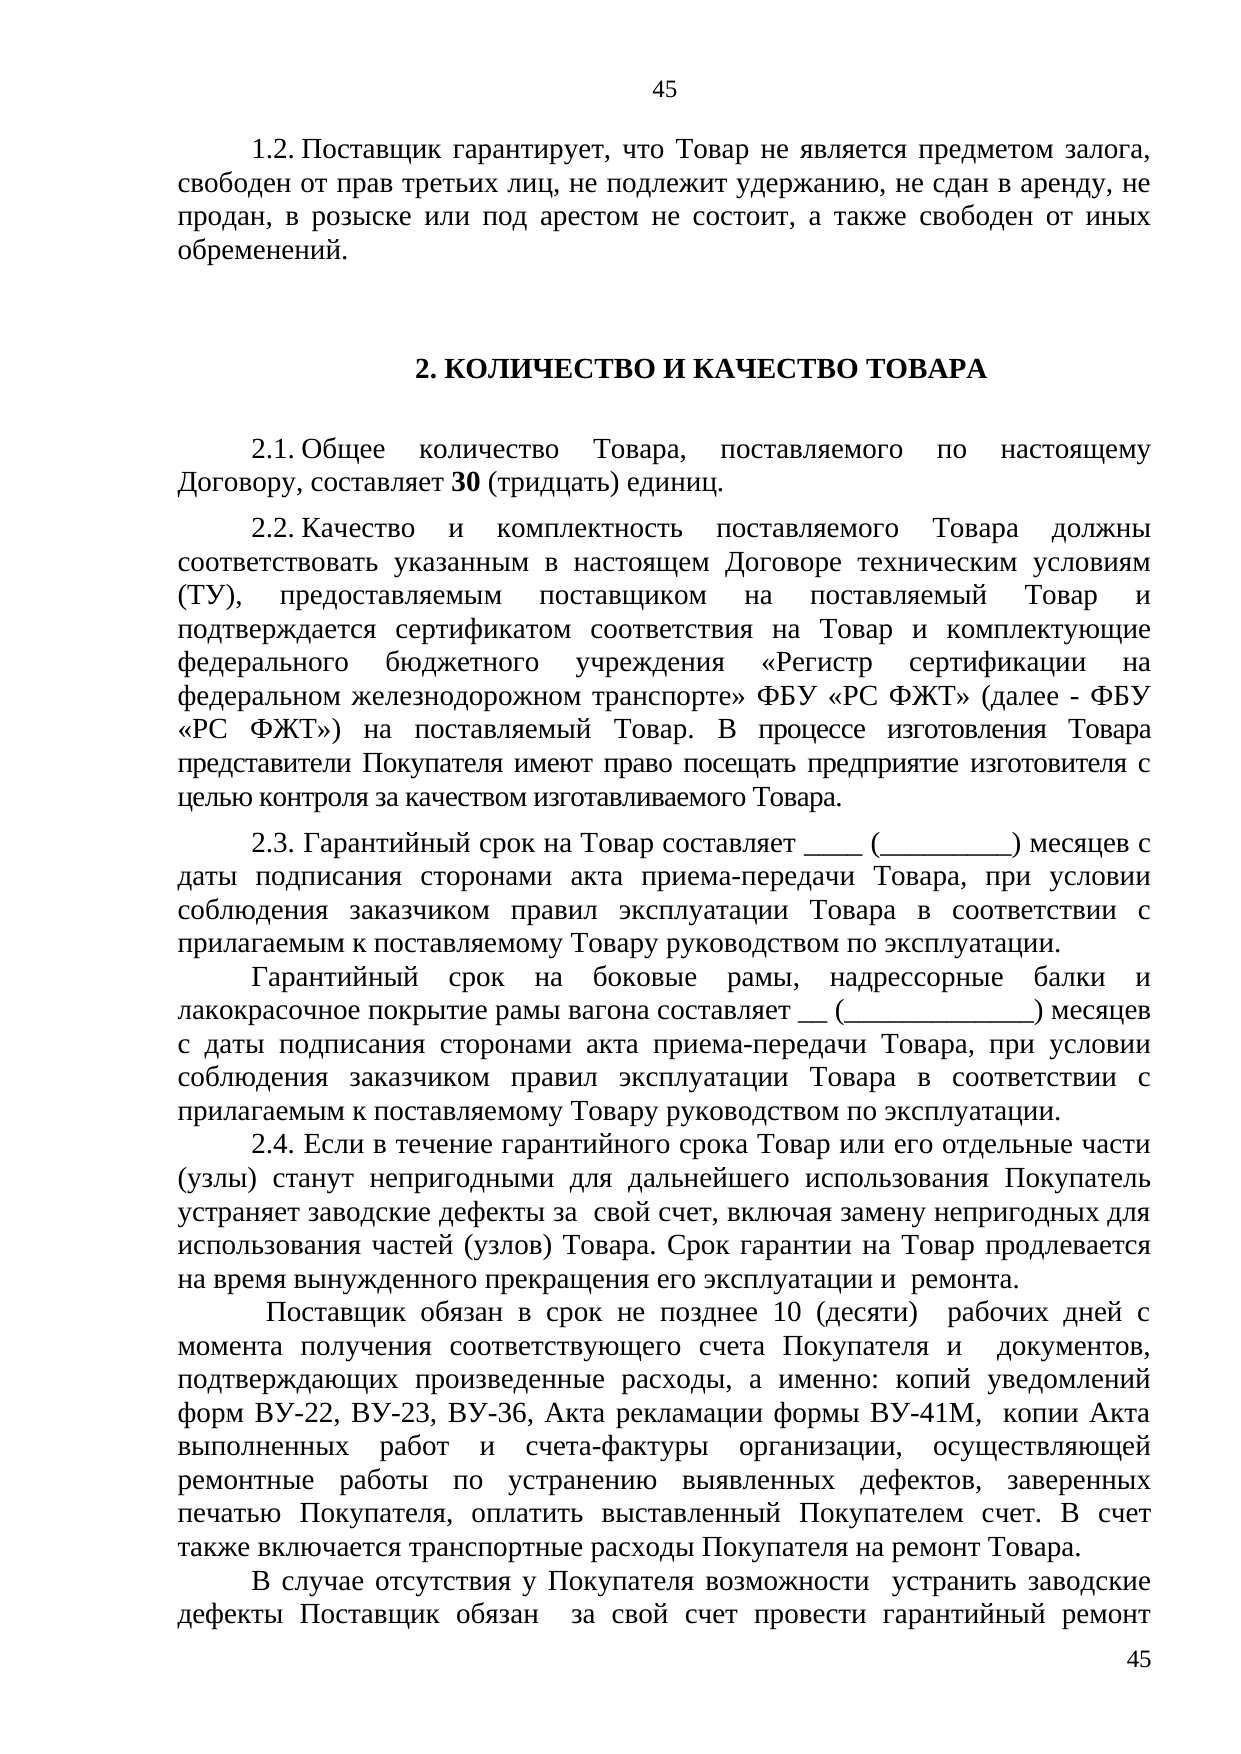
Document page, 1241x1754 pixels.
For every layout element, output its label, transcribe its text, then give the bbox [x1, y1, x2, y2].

text 2.2. Качество и комплектность поставляемого Товара должны соответствовать указанным в настоящем Договоре техническим условиям (ТУ), предоставляемым поставщиком на поставляемый Товар и подтверждается сертификатом соответствия на Товар и комплектующие федерального бюджетного учреждения «Регистр сертификации на федеральном железнодорожном транспорте» ФБУ «РС ФЖТ» (далее - ФБУ «РС ФЖТ») на поставляемый Товар. В процессе изготовления Товара представители Покупателя имеют право посещать предприятие изготовителя с целью контроля за качеством изготавливаемого Товара. [177, 510, 1152, 812]
text 2. КОЛИЧЕСТВО И КАЧЕСТВО ТОВАРА [177, 351, 1152, 385]
text Поставщик обязан в срок не позднее 10 (десяти) рабочих дней с момента получения соответствующего счета Покупателя и документов, подтверждающих произведенные расходы, а именно: копий уведомлений форм ВУ-22, ВУ-23, ВУ-36, Акта рекламации формы ВУ-41М, копии Акта выполненных работ и счета-фактуры организации, осуществляющей ремонтные работы по устранению выявленных дефектов, заверенных печатью Покупателя, оплатить выставленный Покупателем счет. В счет также включается транспортные расходы Покупателя на ремонт Товара. [177, 1294, 1152, 1563]
text 2.3. Гарантийный срок на Товар составляет ____ (_________) месяцев с даты подписания сторонами акта приема-передачи Товара, при условии соблюдения заказчиком правил эксплуатации Товара в соответствии с прилагаемым к поставляемому Товару руководством по эксплуатации. [177, 825, 1152, 959]
text Гарантийный срок на боковые рамы, надрессорные балки и лакокрасочное покрытие рамы вагона составляет __ (_____________) месяцев с даты подписания сторонами акта приема-передачи Товара, при условии соблюдения заказчиком правил эксплуатации Товара в соответствии с прилагаемым к поставляемому Товару руководством по эксплуатации. [177, 959, 1152, 1127]
text 2.4. Если в течение гарантийного срока Товар или его отдельные части (узлы) станут непригодными для дальнейшего использования Покупатель устраняет заводские дефекты за свой счет, включая замену непригодных для использования частей (узлов) Товара. Срок гарантии на Товар продлевается на время вынужденного прекращения его эксплуатации и ремонта. [177, 1127, 1152, 1294]
text 1.2. Поставщик гарантирует, что Товар не является предметом залога, свободен от прав третьих лиц, не подлежит удержанию, не сдан в аренду, не продан, в розыске или под арестом не состоит, а также свободен от иных обременений. [177, 131, 1152, 265]
text 2.1. Общее количество Товара, поставляемого по настоящему Договору, составляет 30 (тридцать) единиц. [177, 431, 1152, 498]
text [177, 1563, 1152, 1630]
